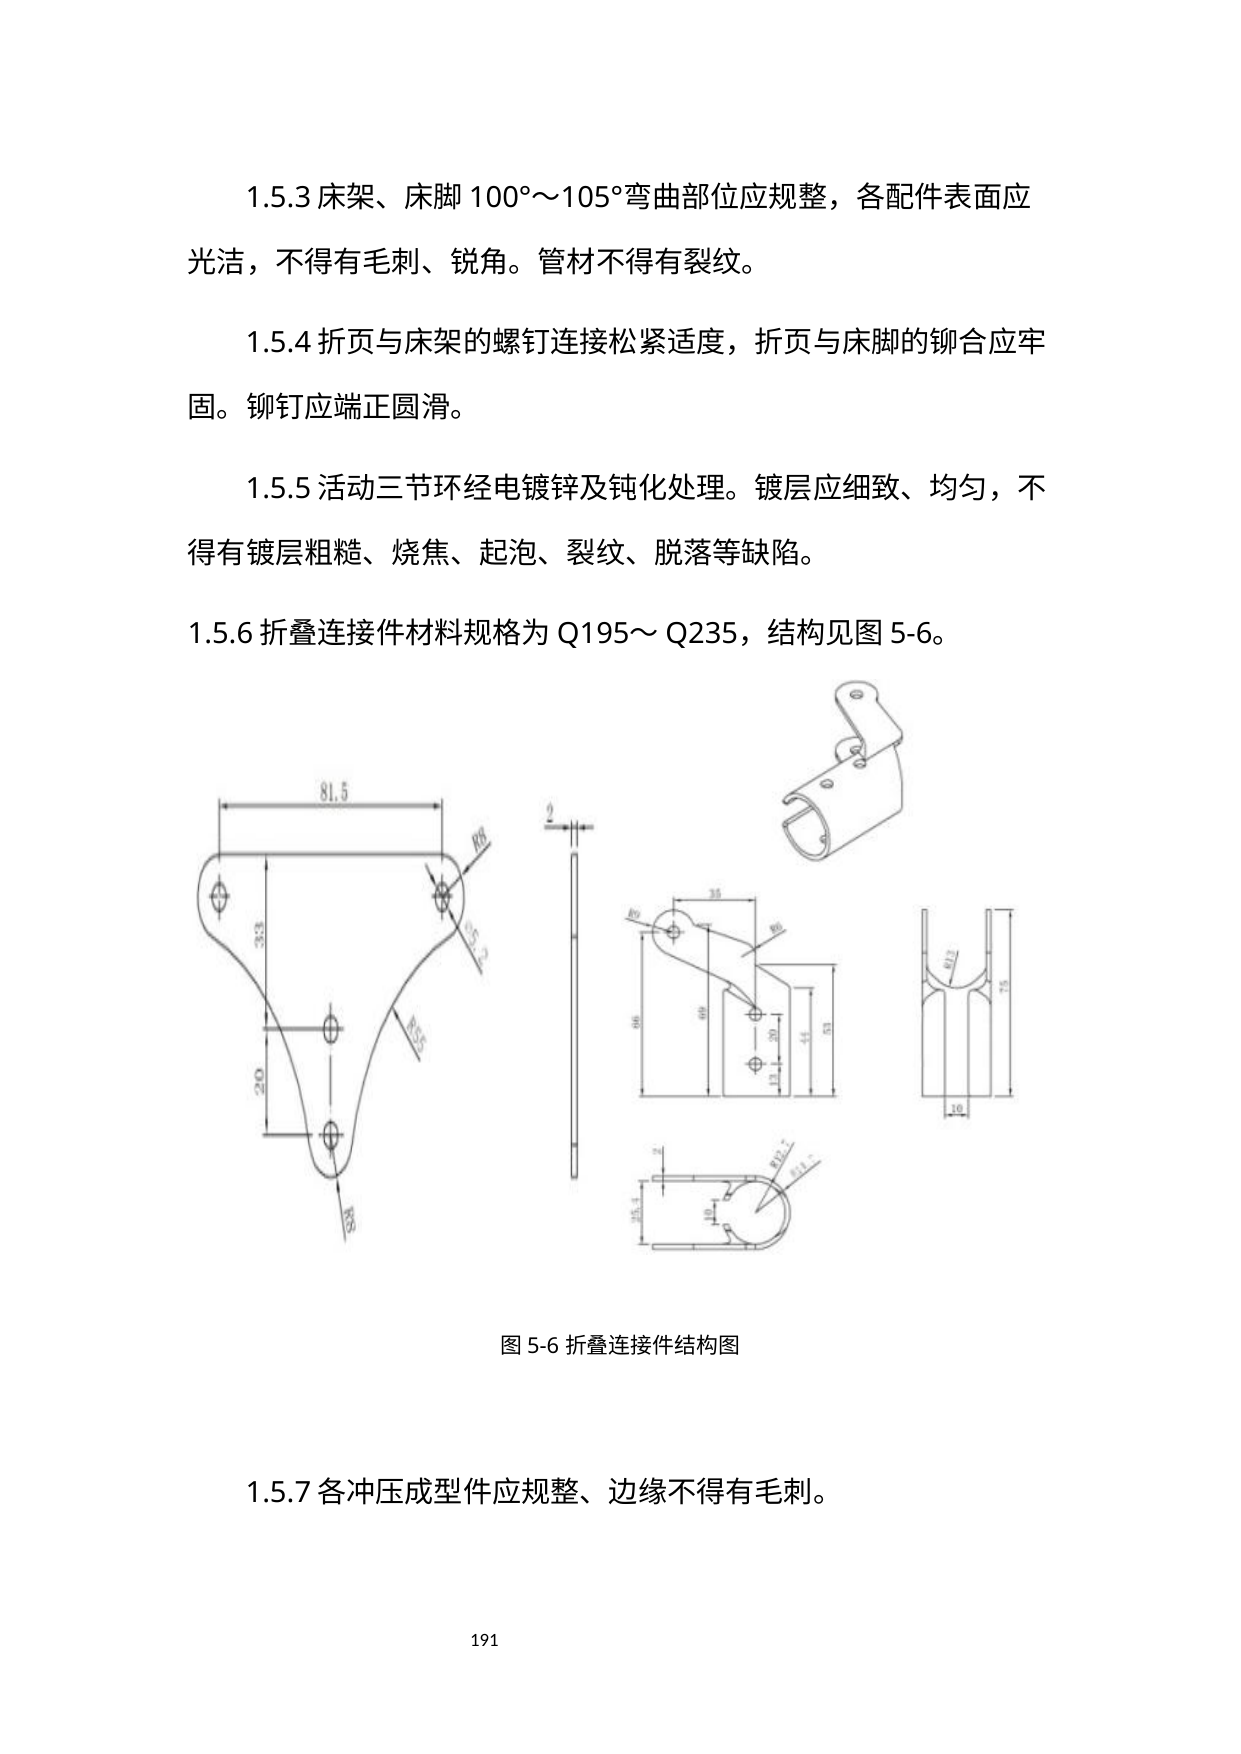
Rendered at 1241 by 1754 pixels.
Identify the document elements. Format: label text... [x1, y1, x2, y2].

text 图5-6 折叠连接件结构图 [187, 1328, 1053, 1361]
text 1.5.3床架、床脚100°～105°弯曲部位应规整，各配件表面应光洁，不得有毛刺、锐角。管材不得有裂纹。 [187, 162, 1053, 292]
text 1.5.5活动三节环经电镀锌及钝化处理。镀层应细致、均匀，不得有镀层粗糙、烧焦、起泡、裂纹、脱落等缺陷。 [187, 453, 1053, 583]
picture [187, 740, 598, 1255]
text 1.5.6折叠连接件材料规格为Q195～ Q235，结构见图5-6。 [187, 599, 1053, 664]
text 1.5.4折页与床架的螺钉连接松紧适度，折页与床脚的铆合应牢固。铆钉应端正圆滑。 [187, 308, 1053, 438]
picture [620, 679, 1020, 1255]
text 1.5.7各冲压成型件应规整、边缘不得有毛刺。 [187, 1457, 1053, 1522]
